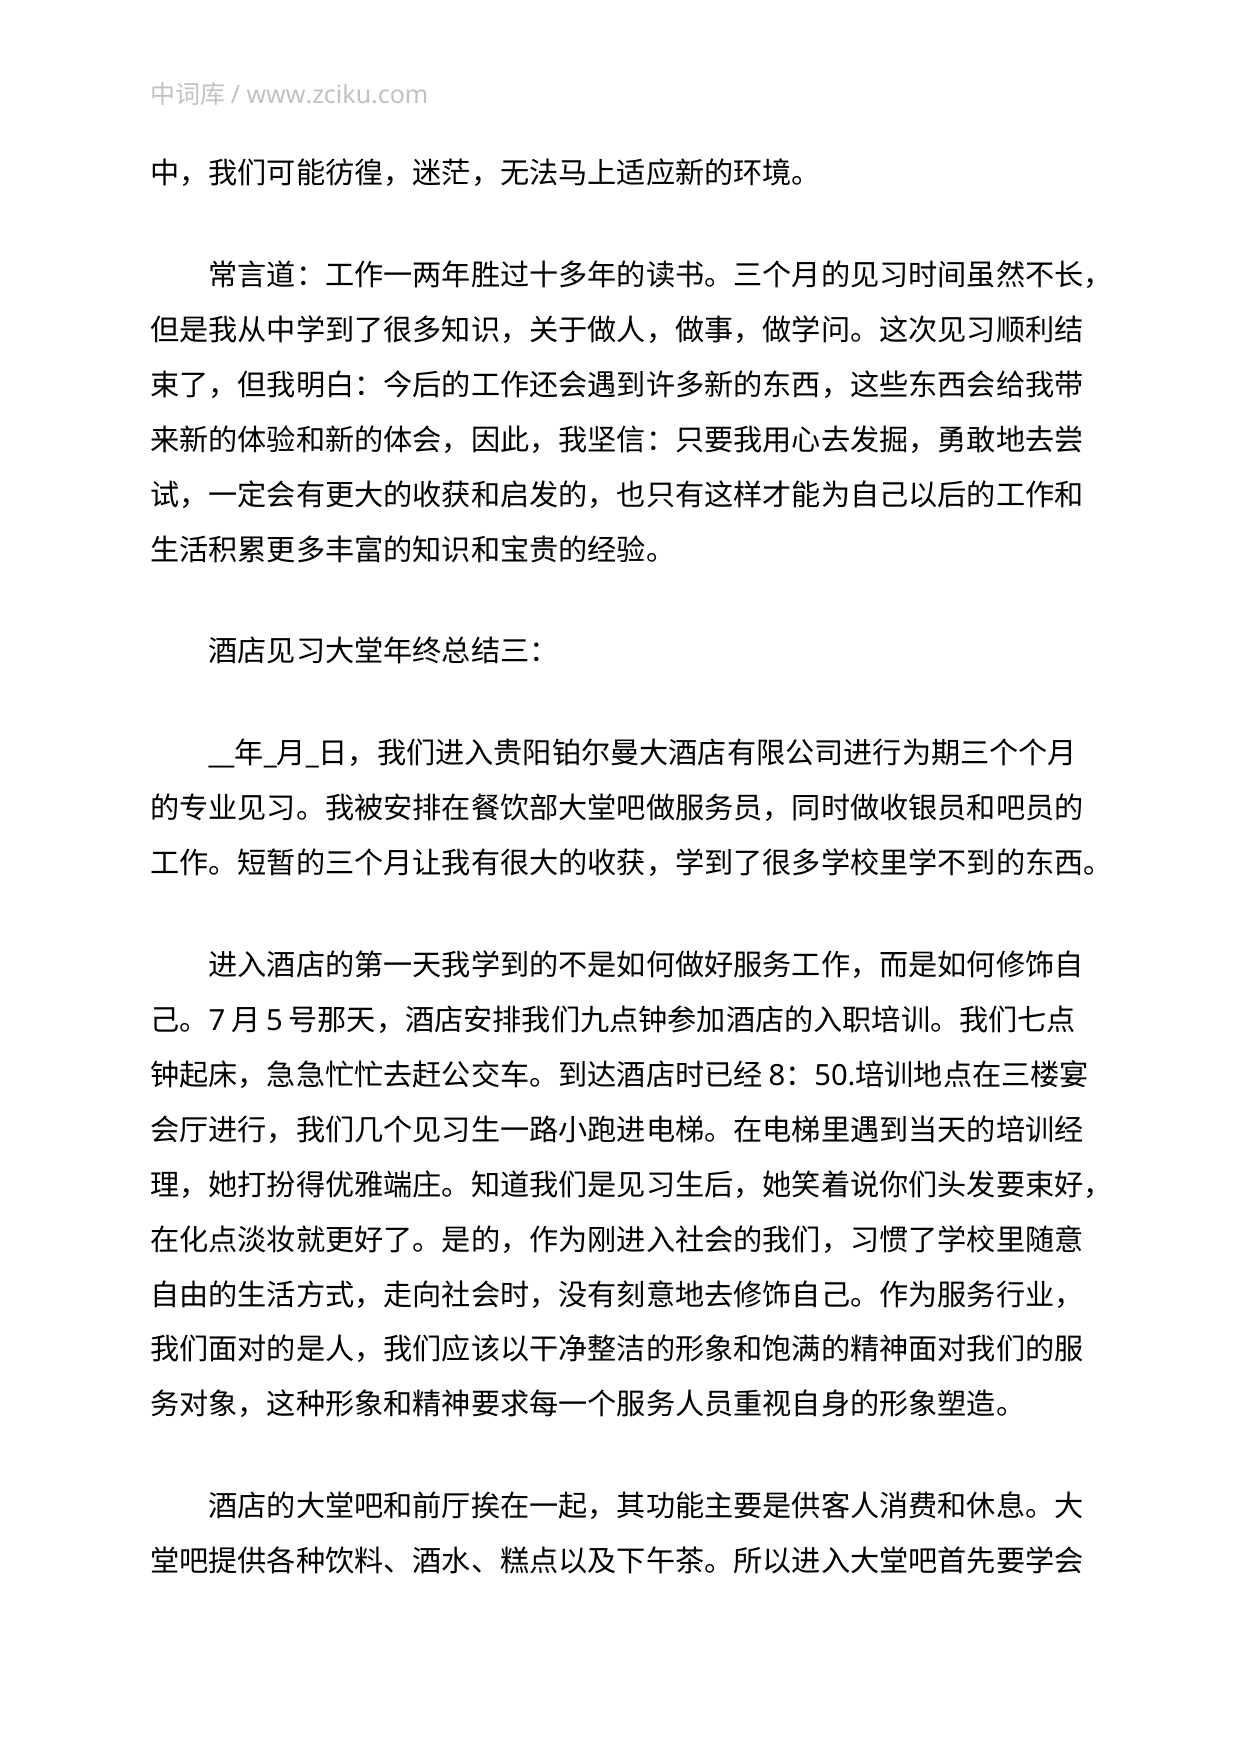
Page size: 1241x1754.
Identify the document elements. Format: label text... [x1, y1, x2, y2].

text __年_月_日，我们进入贵阳铂尔曼大酒店有限公司进行为期三个个月的专业见习。我被安排在餐饮部大堂吧做服务员，同时做收银员和吧员的工作。短暂的三个月让我有很大的收获，学到了很多学校里学不到的东西。 [150, 730, 1090, 882]
text 进入酒店的第一天我学到的不是如何做好服务工作，而是如何修饰自己。7月5号那天，酒店安排我们九点钟参加酒店的入职培训。我们七点钟起床，急急忙忙去赶公交车。到达酒店时已经8：50.培训地点在三楼宴会厅进行，我们几个见习生一路小跑进电梯。在电梯里遇到当天的培训经理，她打扮得优雅端庄。知道我们是见习生后，她笑着说你们头发要束好，在化点淡妆就更好了。是的，作为刚进入社会的我们，习惯了学校里随意自由的生活方式，走向社会时，没有刻意地去修饰自己。作为服务行业，我们面对的是人，我们应该以干净整洁的形象和饱满的精神面对我们的服务对象，这种形象和精神要求每一个服务人员重视自身的形象塑造。 [150, 941, 1090, 1423]
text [150, 150, 1090, 192]
text 常言道：工作一两年胜过十多年的读书。三个月的见习时间虽然不长，但是我从中学到了很多知识，关于做人，做事，做学问。这次见习顺利结束了，但我明白：今后的工作还会遇到许多新的东西，这些东西会给我带来新的体验和新的体会，因此，我坚信：只要我用心去发掘，勇敢地去尝试，一定会有更大的收获和启发的，也只有这样才能为自己以后的工作和生活积累更多丰富的知识和宝贵的经验。 [150, 252, 1090, 568]
text 酒店见习大堂年终总结三： [150, 628, 1090, 670]
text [150, 1483, 1090, 1580]
